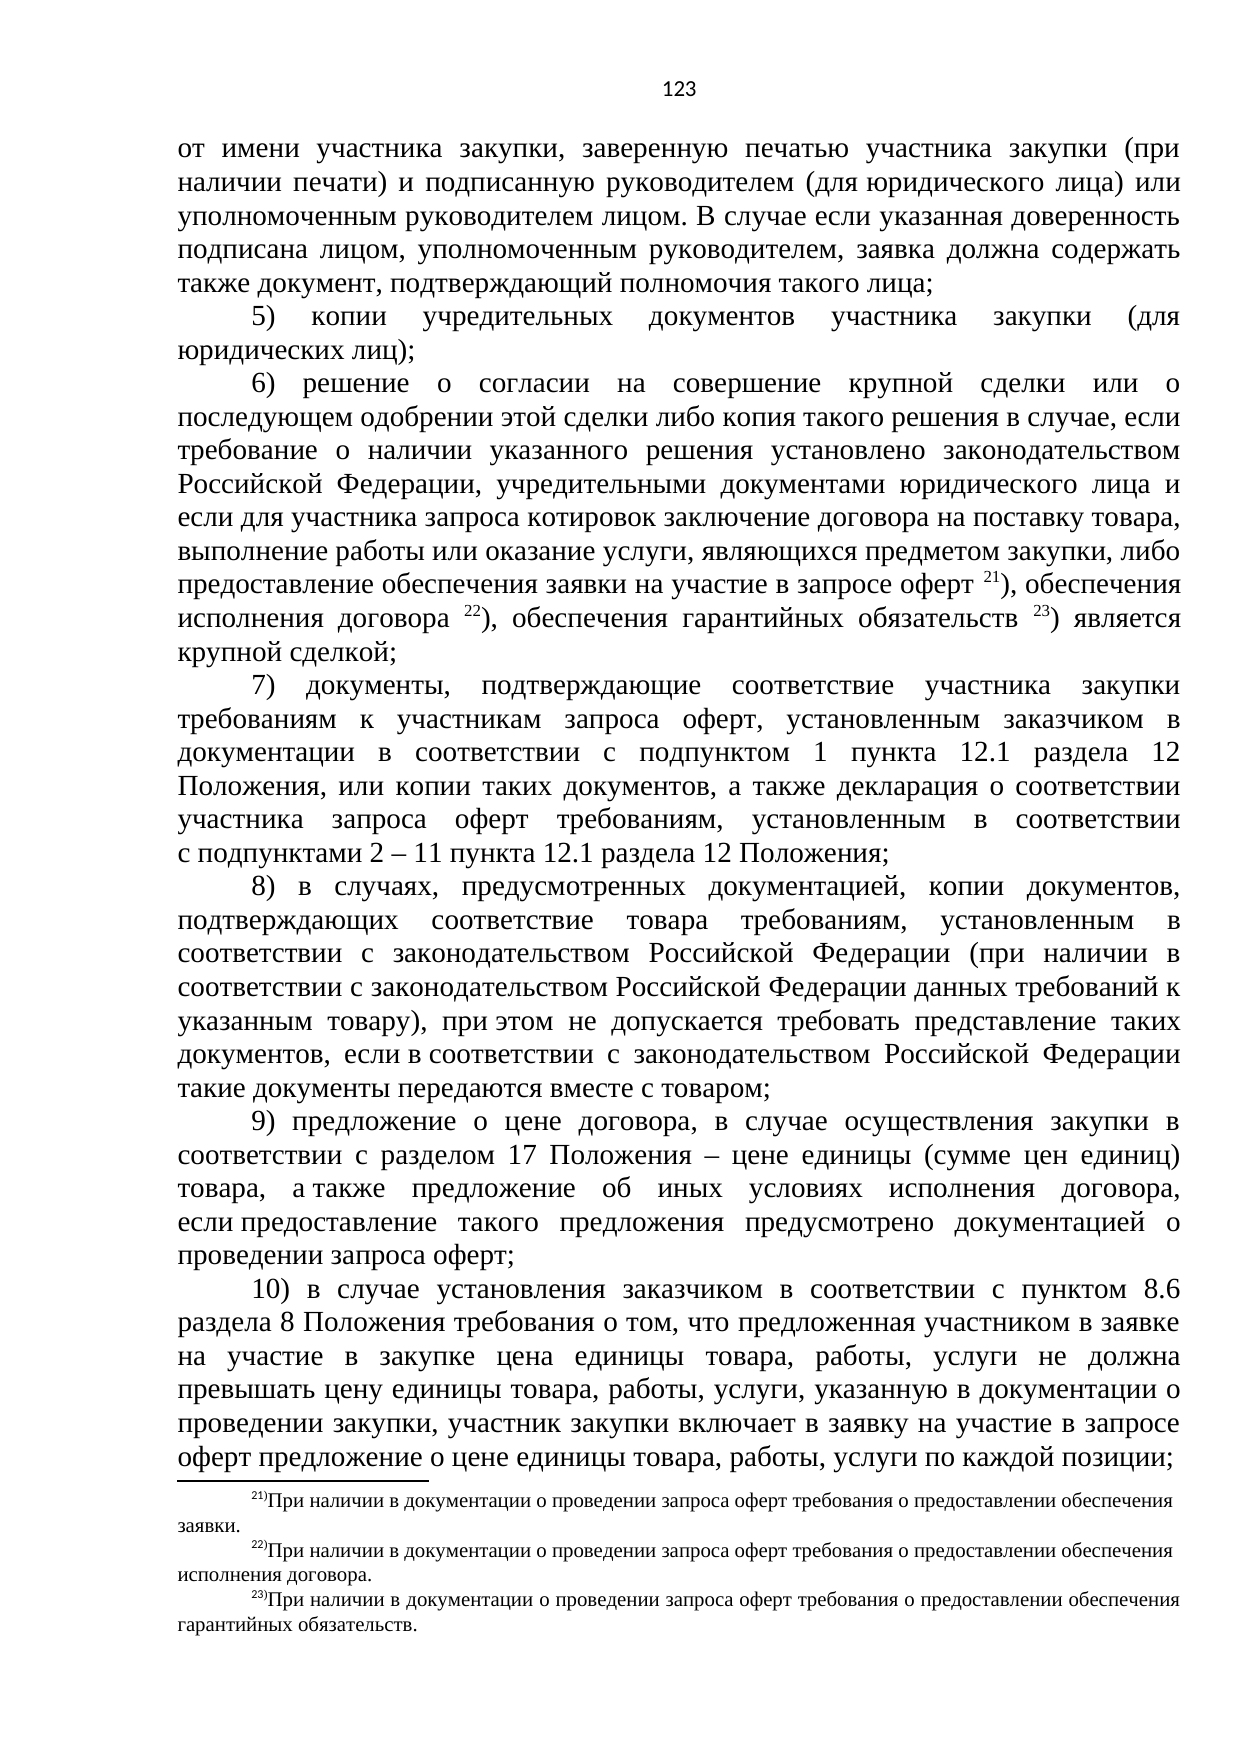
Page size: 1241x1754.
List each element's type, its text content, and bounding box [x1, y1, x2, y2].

text 10) в случае установления заказчиком в соответствии с пунктом 8.6 раздела 8 Положения требования о том, что предложенная участником в заявке на участие в закупке цена единицы товара, работы, услуги не должна превышать цену единицы товара, работы, услуги, указанную в документации о проведении закупки, участник закупки включает в заявку на участие в запросе оферт предложение о цене единицы товара, работы, услуги по каждой позиции; [177, 1271, 1181, 1472]
text 5) копии учредительных документов участника закупки (для юридических лиц); [177, 298, 1181, 365]
text 7) документы, подтверждающие соответствие участника закупки требованиям к участникам запроса оферт, установленным заказчиком в документации в соответствии с подпунктом 1 пункта 12.1 раздела 12 Положения, или копии таких документов, а также декларация о соответствии участника запроса оферт требованиям, установленным в соответствии с подпунктами 2 – 11 пункта 12.1 раздела 12 Положения; [177, 667, 1181, 868]
text 9) предложение о цене договора, в случае осуществления закупки в соответствии с разделом 17 Положения – цене единицы (сумме цен единиц) товара, а также предложение об иных условиях исполнения договора, если предоставление такого предложения предусмотрено документацией о проведении запроса оферт; [177, 1103, 1181, 1271]
text 8) в случаях, предусмотренных документацией, копии документов, подтверждающих соответствие товара требованиям, установленным в соответствии с законодательством Российской Федерации (при наличии в соответствии с законодательством Российской Федерации данных требований к указанным товару), при этом не допускается требовать представление таких документов, если в соответствии с законодательством Российской Федерации такие документы передаются вместе с товаром; [177, 868, 1181, 1103]
text 6) решение о согласии на совершение крупной сделки или о последующем одобрении этой сделки либо копия такого решения в случае, если требование о наличии указанного решения установлено законодательством Российской Федерации, учредительными документами юридического лица и если для участника запроса котировок заключение договора на поставку товара, выполнение работы или оказание услуги, являющихся предметом закупки, либо предоставление обеспечения заявки на участие в запросе оферт ), обеспечения исполнения договора ), обеспечения гарантийных обязательств ) является крупной сделкой; [177, 365, 1181, 667]
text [177, 131, 1181, 298]
